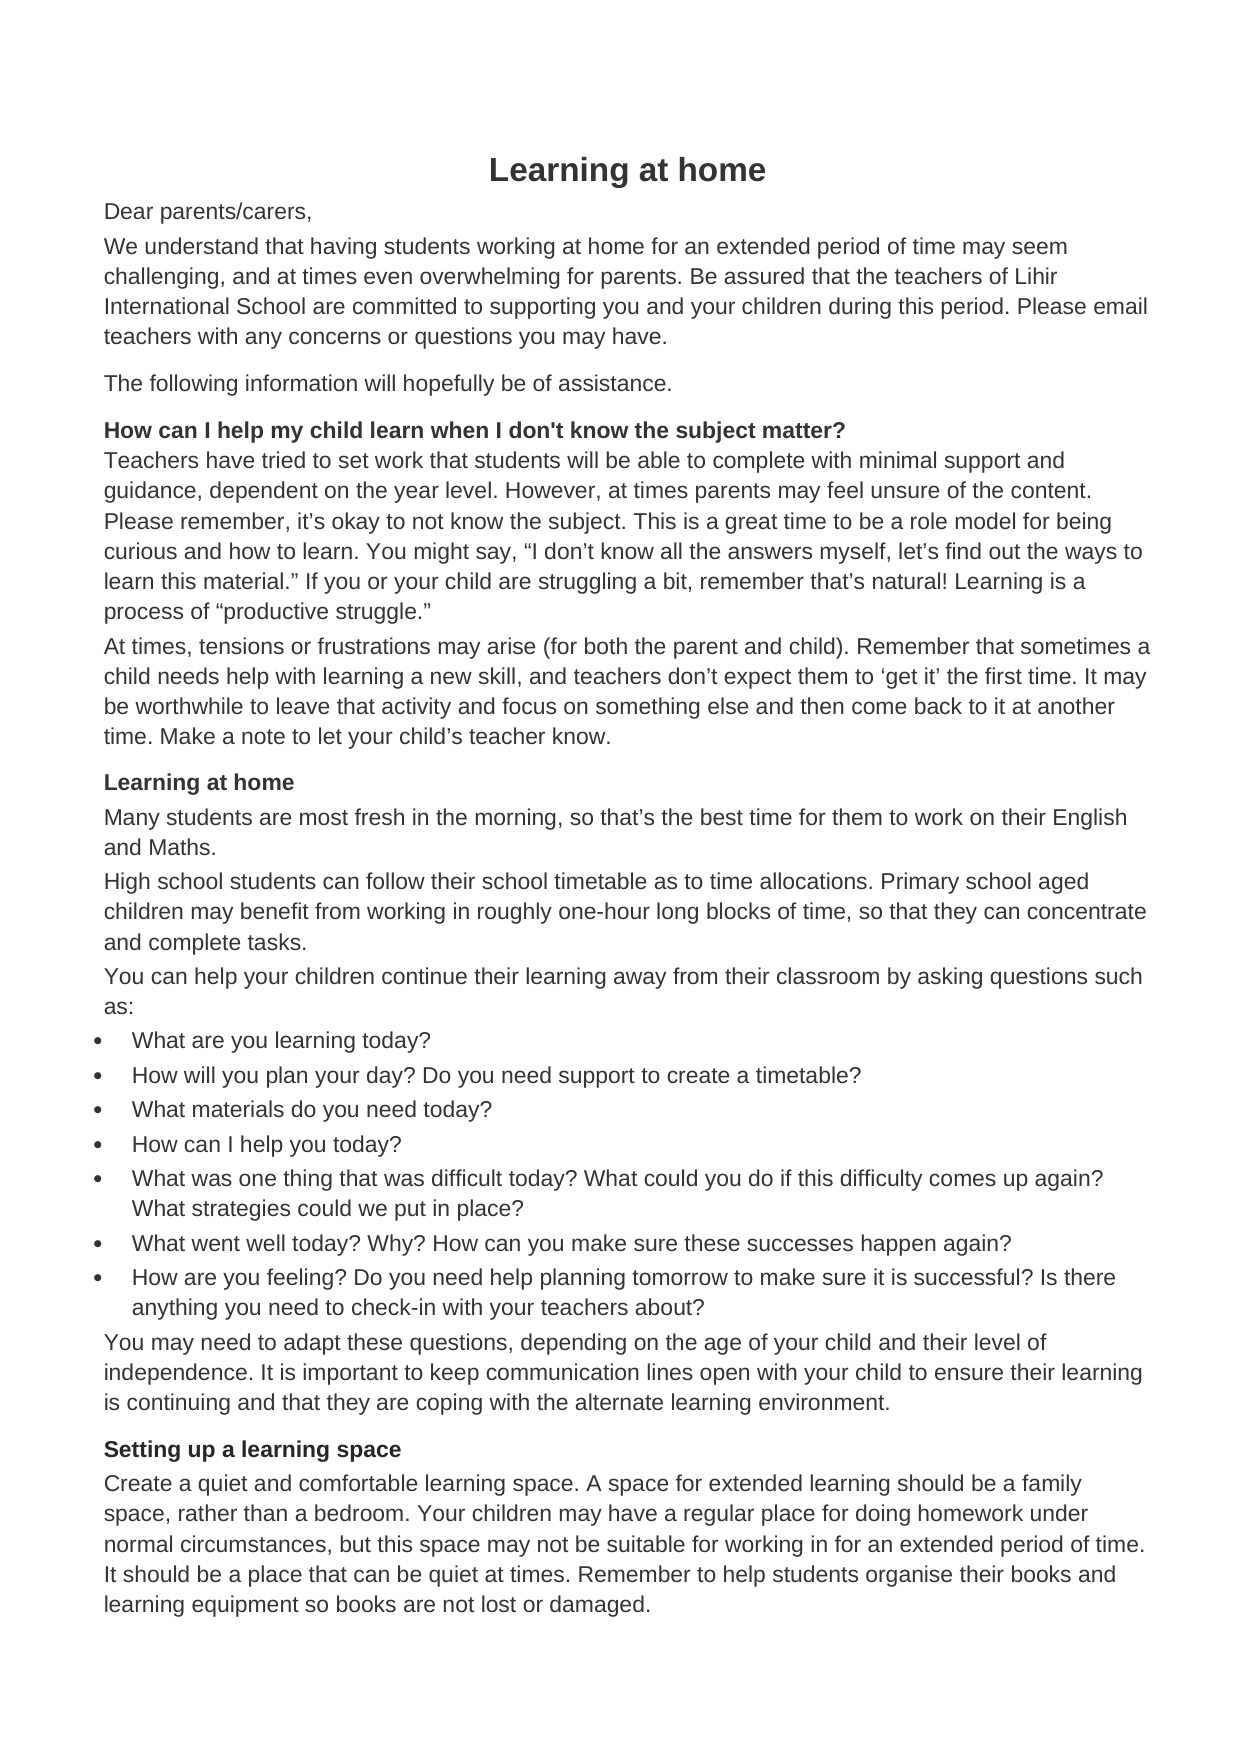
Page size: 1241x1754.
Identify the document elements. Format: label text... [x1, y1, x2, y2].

text You may need to adapt these questions, depending on the age of your child and their level of independence. It is important to keep communication lines open with your child to ensure their learning is continuing and that they are coping with the alternate learning environment. [103, 1328, 1152, 1415]
list How will you plan your day? Do you need support to create a timetable? [94, 1062, 1152, 1088]
text How can I help my child learn when I don't know the subject matter? [103, 417, 1152, 443]
list What materials do you need today? [94, 1096, 1152, 1123]
text Setting up a learning space [103, 1436, 1152, 1462]
text Dear parents/carers, [103, 198, 1152, 225]
list How are you feeling? Do you need help planning tomorrow to make sure it is successful? Is there anything you need to check-in with your teachers about? [94, 1264, 1152, 1321]
list What went well today? Why? How can you make sure these successes happen again? [94, 1229, 1152, 1256]
list What are you learning today? [94, 1027, 1152, 1054]
text Create a quiet and comfortable learning space. A space for extended learning should be a family space, rather than a bedroom. Your children may have a regular place for doing homework under normal circumstances, but this space may not be suitable for working in for an extended period of time. It should be a place that can be quiet at times. Remember to help students organise their books and learning equipment so books are not lost or damaged. [103, 1470, 1152, 1617]
text You can help your children continue their learning away from their classroom by asking questions such as: [103, 963, 1152, 1019]
text High school students can follow their school timetable as to time allocations. Primary school aged children may benefit from working in roughly one-hour long blocks of time, so that they can concentrate and complete tasks. [103, 868, 1152, 955]
text We understand that having students working at home for an extended period of time may seem challenging, and at times even overwhelming for parents. Be assured that the teachers of Lihir International School are committed to supporting you and your children during this period. Please email teachers with any concerns or questions you may have. [103, 233, 1152, 350]
text Teachers have tried to set work that students will be able to complete with minimal support and guidance, dependent on the year level. However, at times parents may feel unsure of the content. Please remember, it’s okay to not know the subject. This is a great time to be a role model for being curious and how to learn. You might say, “I don’t know all the answers myself, let’s find out the ways to learn this material.” If you or your child are struggling a bit, remember that’s natural! Learning is a process of “productive struggle.” [103, 447, 1152, 625]
list How can I help you today? [94, 1131, 1152, 1157]
text At times, tensions or frustrations may arise (for both the parent and child). Remember that sometimes a child needs help with learning a new skill, and teachers don’t expect them to ‘get it’ the first time. It may be worthwhile to leave that activity and focus on something else and then come back to it at another time. Make a note to let your child’s teacher know. [103, 633, 1152, 750]
text Learning at home [103, 769, 1152, 796]
text The following information will hopefully be of assistance. [103, 370, 1152, 397]
text Learning at home [103, 150, 1152, 188]
text Many students are most fresh in the morning, so that’s the best time for them to work on their English and Maths. [103, 803, 1152, 860]
list What was one thing that was difficult today? What could you do if this difficulty comes up again? What strategies could we put in place? [94, 1165, 1152, 1222]
